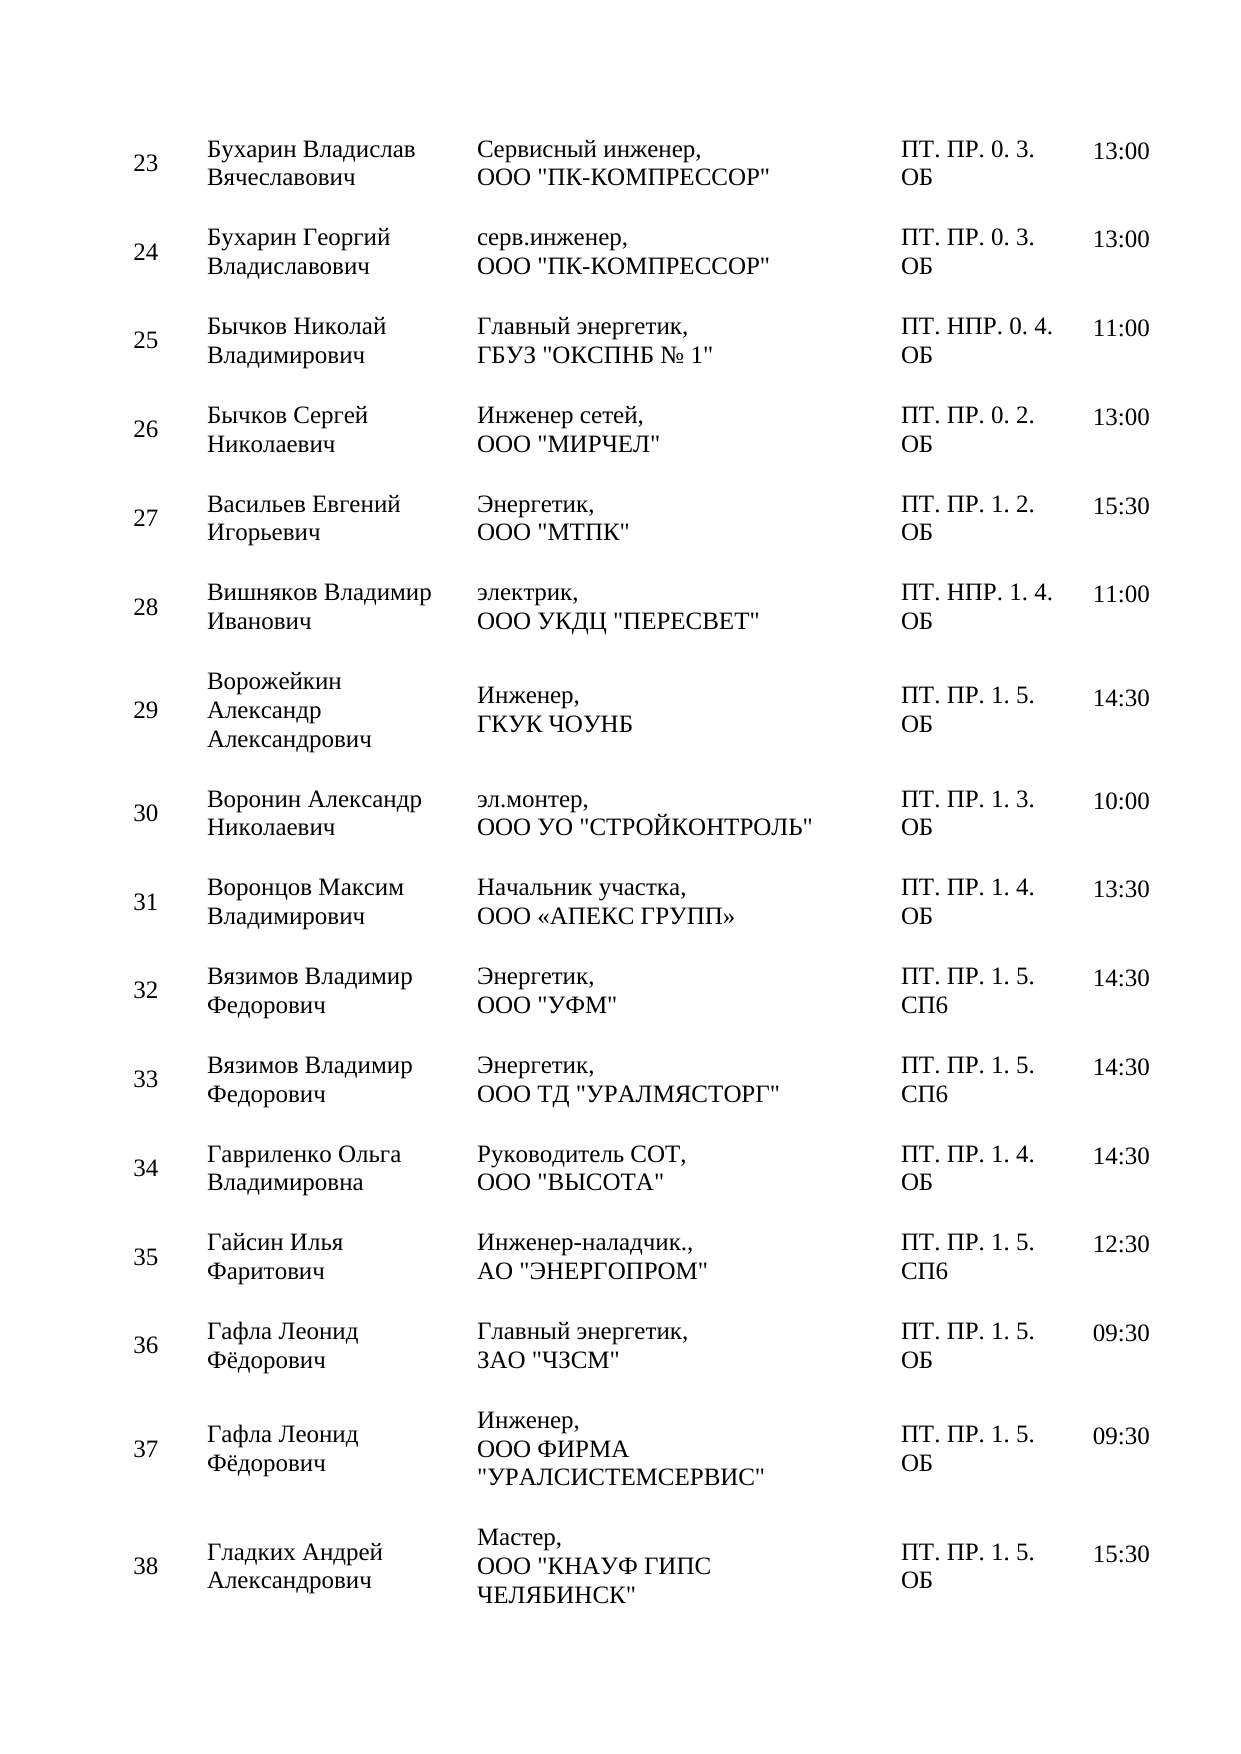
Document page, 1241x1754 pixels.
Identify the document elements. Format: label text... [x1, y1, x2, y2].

table_cell Энергетик, ООО "УФМ" [461, 946, 885, 1034]
table_cell 29 [118, 651, 191, 768]
table_cell Энергетик, ООО ТД "УРАЛМЯСТОРГ" [461, 1034, 885, 1123]
table_cell 34 [118, 1123, 191, 1212]
table_cell Главный энергетик, ЗАО "ЧЗСМ" [461, 1301, 885, 1389]
table_cell 24 [118, 207, 191, 296]
table_cell 14:30 [1077, 1123, 1195, 1212]
table_cell Вязимов Владимир Федорович [191, 1034, 461, 1123]
table_cell ПТ. ПР. 1. 5. СП6 [885, 946, 1077, 1034]
table_cell ПТ. ПР. 1. 5. ОБ [885, 1389, 1077, 1507]
table_cell 15:30 [1077, 473, 1195, 562]
table_cell Бычков Николай Владимирович [191, 296, 461, 384]
table_cell Главный энергетик, ГБУЗ "ОКСПНБ № 1" [461, 296, 885, 384]
table_cell электрик, ООО УКДЦ "ПЕРЕСВЕТ" [461, 562, 885, 651]
table_cell Начальник участка, ООО «АПЕКС ГРУПП» [461, 857, 885, 946]
table_cell ПТ. ПР. 1. 4. ОБ [885, 857, 1077, 946]
table_cell ПТ. ПР. 0. 2. ОБ [885, 384, 1077, 473]
table_cell 25 [118, 296, 191, 384]
table_cell 26 [118, 384, 191, 473]
table_cell Воронин Александр Николаевич [191, 768, 461, 857]
table_cell 23 [118, 118, 191, 207]
table_cell Гафла Леонид Фёдорович [191, 1301, 461, 1389]
table_cell 13:00 [1077, 207, 1195, 296]
table_cell ПТ. ПР. 1. 5. СП6 [885, 1034, 1077, 1123]
table_cell 14:30 [1077, 1034, 1195, 1123]
table_cell 15:30 [1077, 1507, 1195, 1624]
table_cell ПТ. ПР. 1. 3. ОБ [885, 768, 1077, 857]
table_cell Руководитель СОТ, ООО "ВЫСОТА" [461, 1123, 885, 1212]
table_cell 10:00 [1077, 768, 1195, 857]
table_cell 30 [118, 768, 191, 857]
table_cell 32 [118, 946, 191, 1034]
table_cell 27 [118, 473, 191, 562]
table_cell 35 [118, 1212, 191, 1301]
table_cell 11:00 [1077, 562, 1195, 651]
table_cell Бухарин Георгий Владиславович [191, 207, 461, 296]
table_cell Сервисный инженер, ООО "ПК-КОМПРЕССОР" [461, 118, 885, 207]
table_cell ПТ. ПР. 1. 2. ОБ [885, 473, 1077, 562]
table_cell 14:30 [1077, 651, 1195, 768]
table_cell ПТ. ПР. 1. 5. ОБ [885, 651, 1077, 768]
table_cell Вишняков Владимир Иванович [191, 562, 461, 651]
table_cell ПТ. ПР. 0. 3. ОБ [885, 207, 1077, 296]
table_cell ПТ. ПР. 1. 5. ОБ [885, 1507, 1077, 1624]
table_cell Ворожейкин Александр Александрович [191, 651, 461, 768]
table_cell серв.инженер, ООО "ПК-КОМПРЕССОР" [461, 207, 885, 296]
table_cell Воронцов Максим Владимирович [191, 857, 461, 946]
table_cell 37 [118, 1389, 191, 1507]
table_cell Гладких Андрей Александрович [191, 1507, 461, 1624]
table_cell 31 [118, 857, 191, 946]
table_cell 28 [118, 562, 191, 651]
table_cell Инженер сетей, ООО "МИРЧЕЛ" [461, 384, 885, 473]
table_cell 13:00 [1077, 118, 1195, 207]
table_cell Вязимов Владимир Федорович [191, 946, 461, 1034]
table_cell ПТ. НПР. 0. 4. ОБ [885, 296, 1077, 384]
table_cell 09:30 [1077, 1301, 1195, 1389]
table_cell ПТ. НПР. 1. 4. ОБ [885, 562, 1077, 651]
table_cell ПТ. ПР. 1. 5. ОБ [885, 1301, 1077, 1389]
table_cell 11:00 [1077, 296, 1195, 384]
table_cell Васильев Евгений Игорьевич [191, 473, 461, 562]
table_cell 12:30 [1077, 1212, 1195, 1301]
table_cell 36 [118, 1301, 191, 1389]
table_cell Бычков Сергей Николаевич [191, 384, 461, 473]
table_cell 33 [118, 1034, 191, 1123]
table_cell Энергетик, ООО "МТПК" [461, 473, 885, 562]
table_cell 09:30 [1077, 1389, 1195, 1507]
table_cell 14:30 [1077, 946, 1195, 1034]
table_cell Бухарин Владислав Вячеславович [191, 118, 461, 207]
table_cell ПТ. ПР. 1. 5. СП6 [885, 1212, 1077, 1301]
table_cell Мастер, ООО "КНАУФ ГИПС ЧЕЛЯБИНСК" [461, 1507, 885, 1624]
table_cell 13:00 [1077, 384, 1195, 473]
table_cell ПТ. ПР. 1. 4. ОБ [885, 1123, 1077, 1212]
table_cell 38 [118, 1507, 191, 1624]
table_cell 13:30 [1077, 857, 1195, 946]
table_cell Гавриленко Ольга Владимировна [191, 1123, 461, 1212]
table_cell ПТ. ПР. 0. 3. ОБ [885, 118, 1077, 207]
table_cell Гайсин Илья Фаритович [191, 1212, 461, 1301]
table_cell Инженер, ГКУК ЧОУНБ [461, 651, 885, 768]
table_cell Инженер, ООО ФИРМА "УРАЛСИСТЕМСЕРВИС" [461, 1389, 885, 1507]
table_cell эл.монтер, ООО УО "СТРОЙКОНТРОЛЬ" [461, 768, 885, 857]
table_cell Инженер-наладчик., АО "ЭНЕРГОПРОМ" [461, 1212, 885, 1301]
table_cell Гафла Леонид Фёдорович [191, 1389, 461, 1507]
